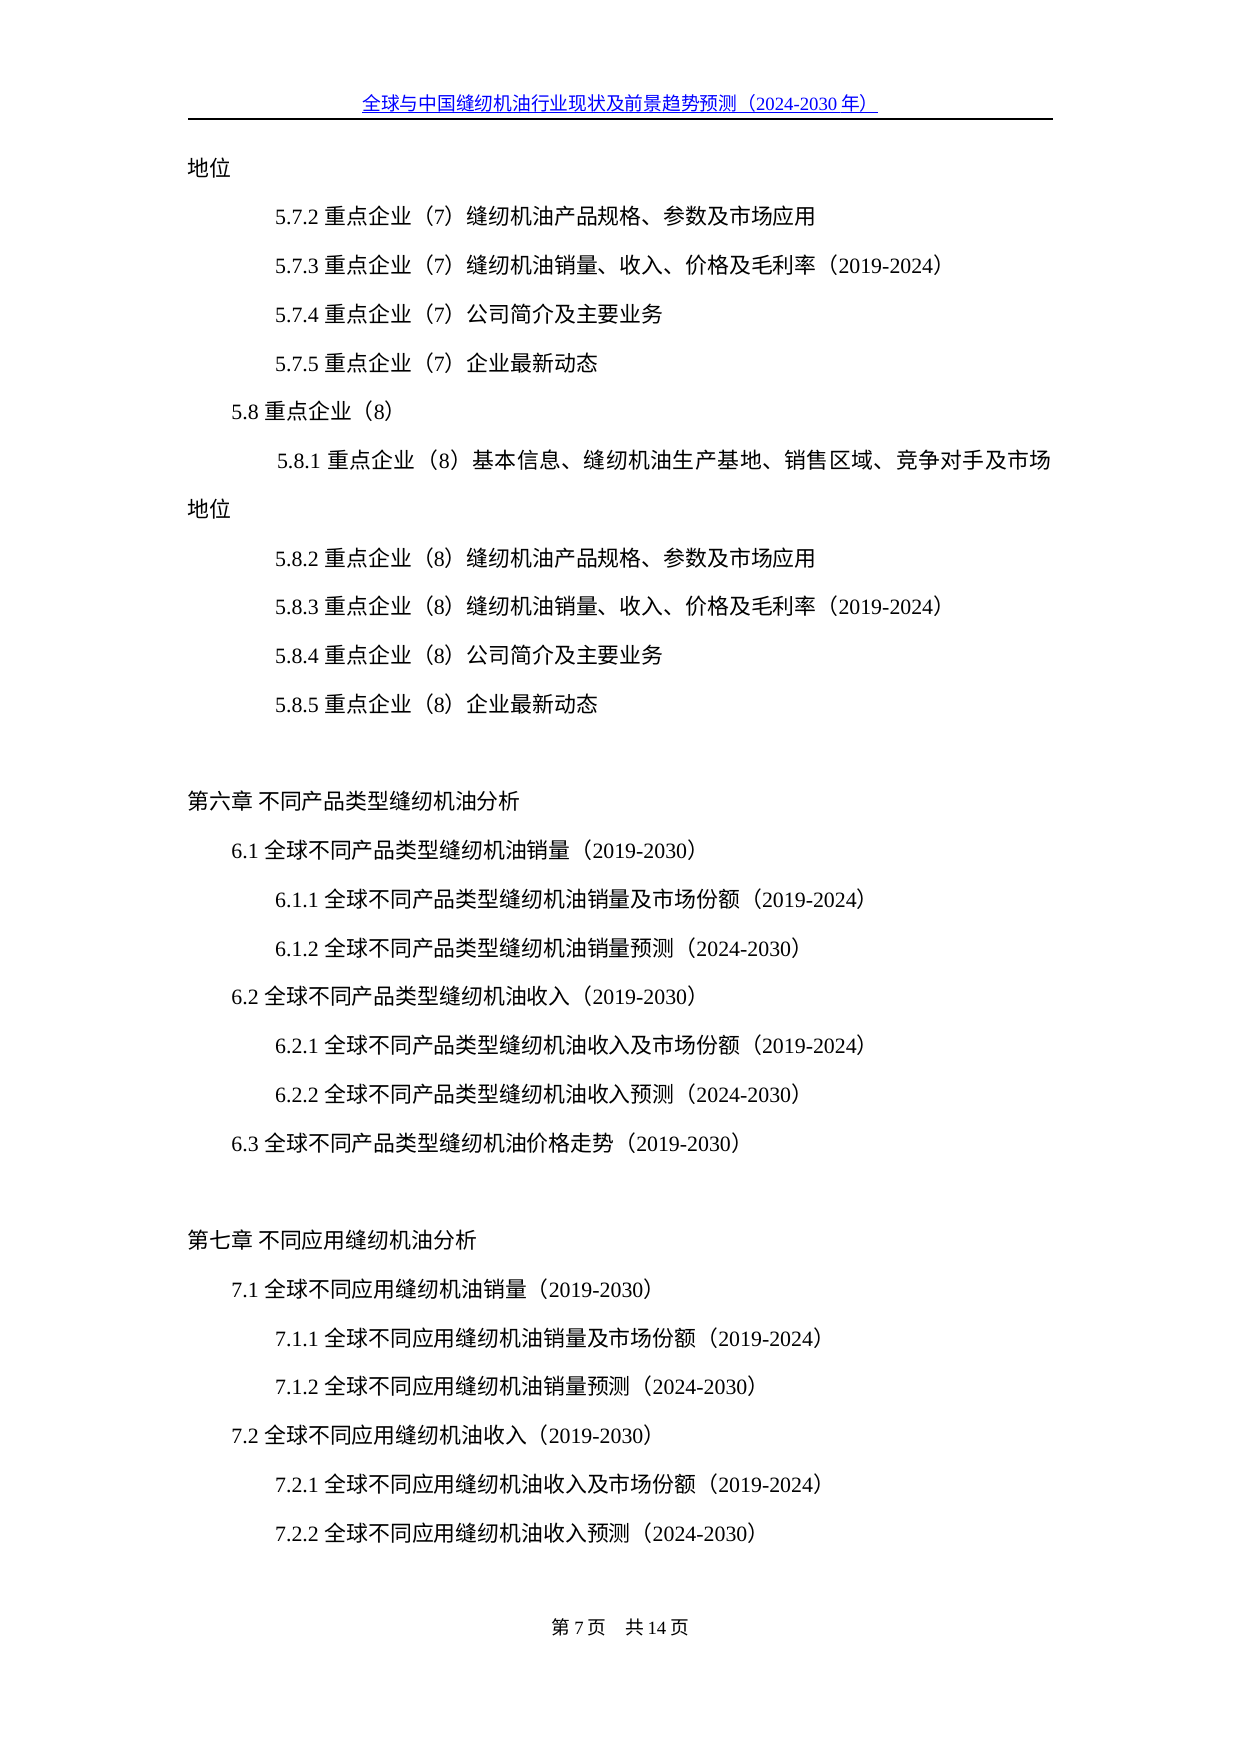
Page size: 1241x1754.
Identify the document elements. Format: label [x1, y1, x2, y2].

text [187, 150, 1053, 1548]
